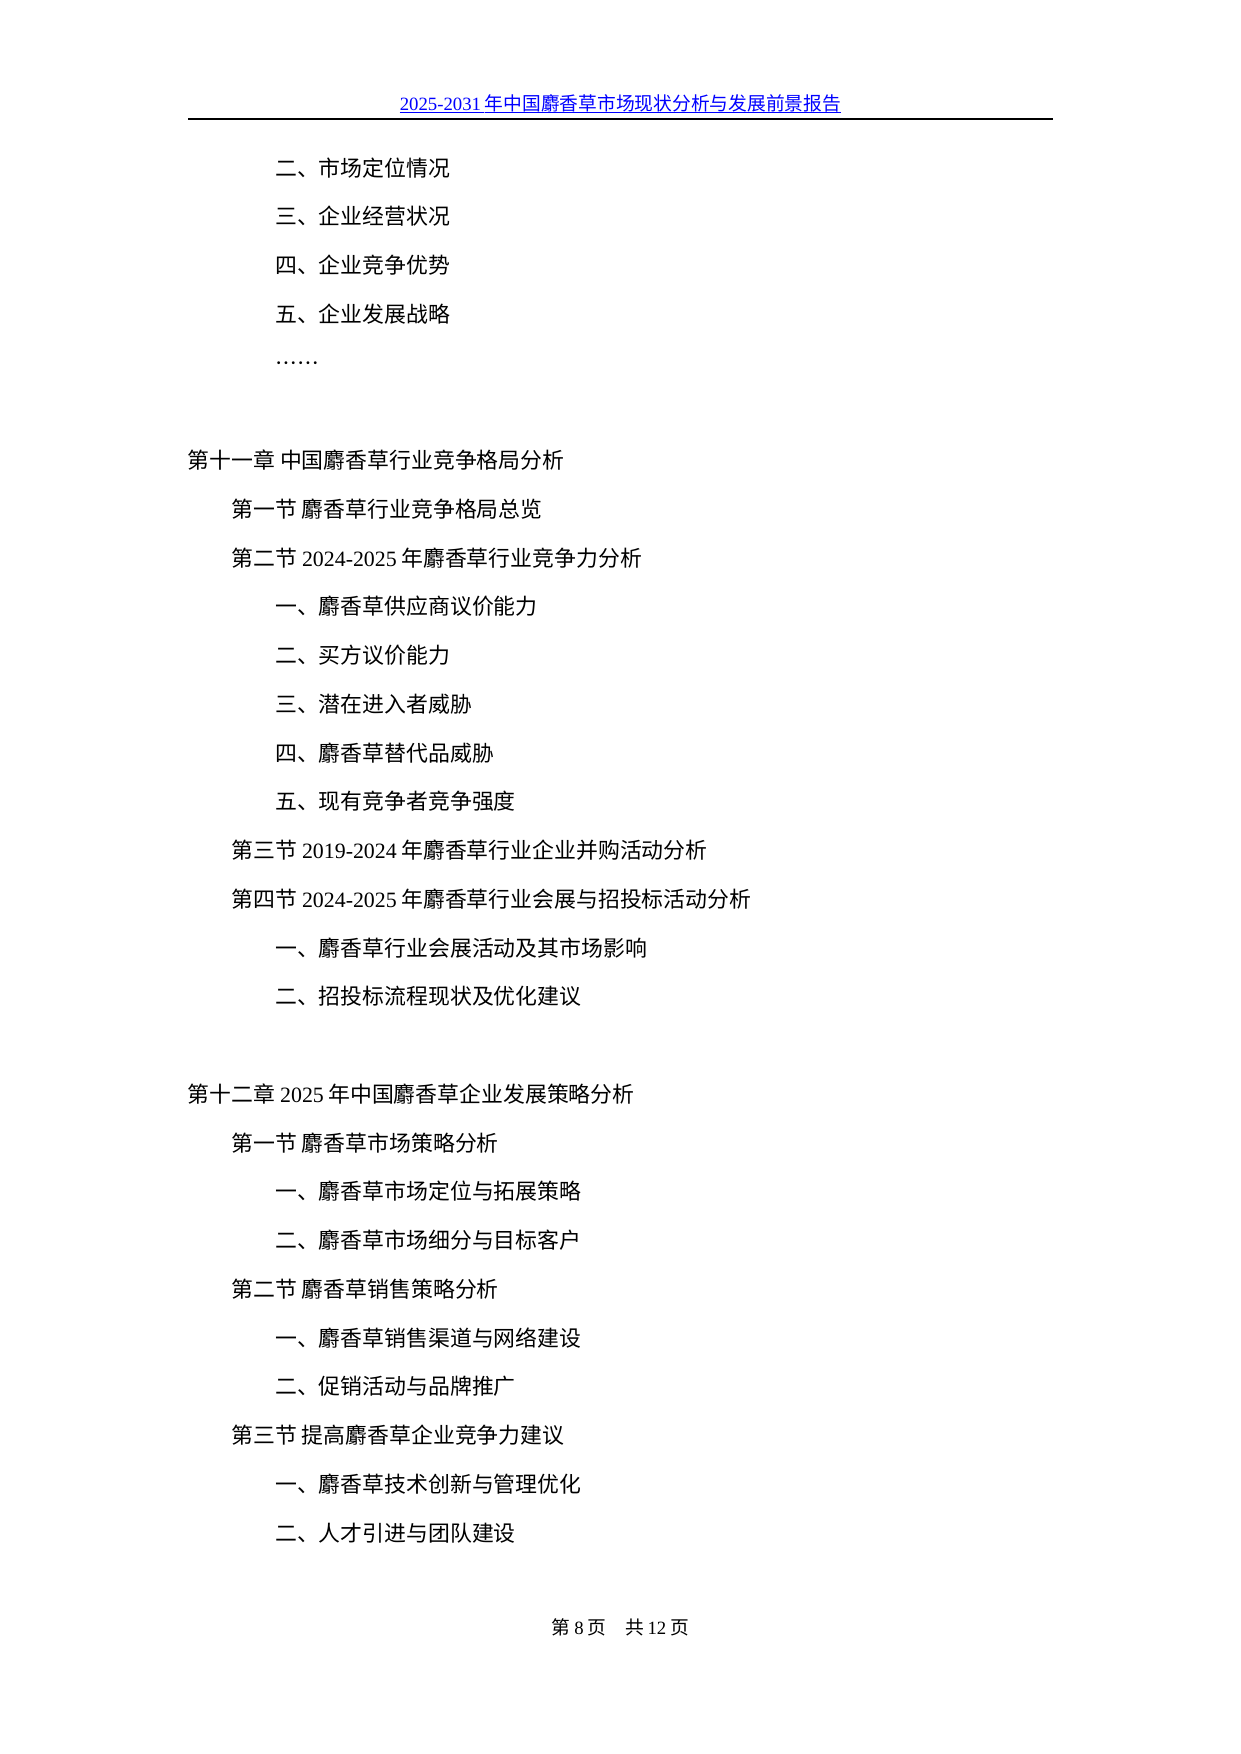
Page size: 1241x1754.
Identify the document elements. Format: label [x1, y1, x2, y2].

text [187, 150, 1053, 1548]
